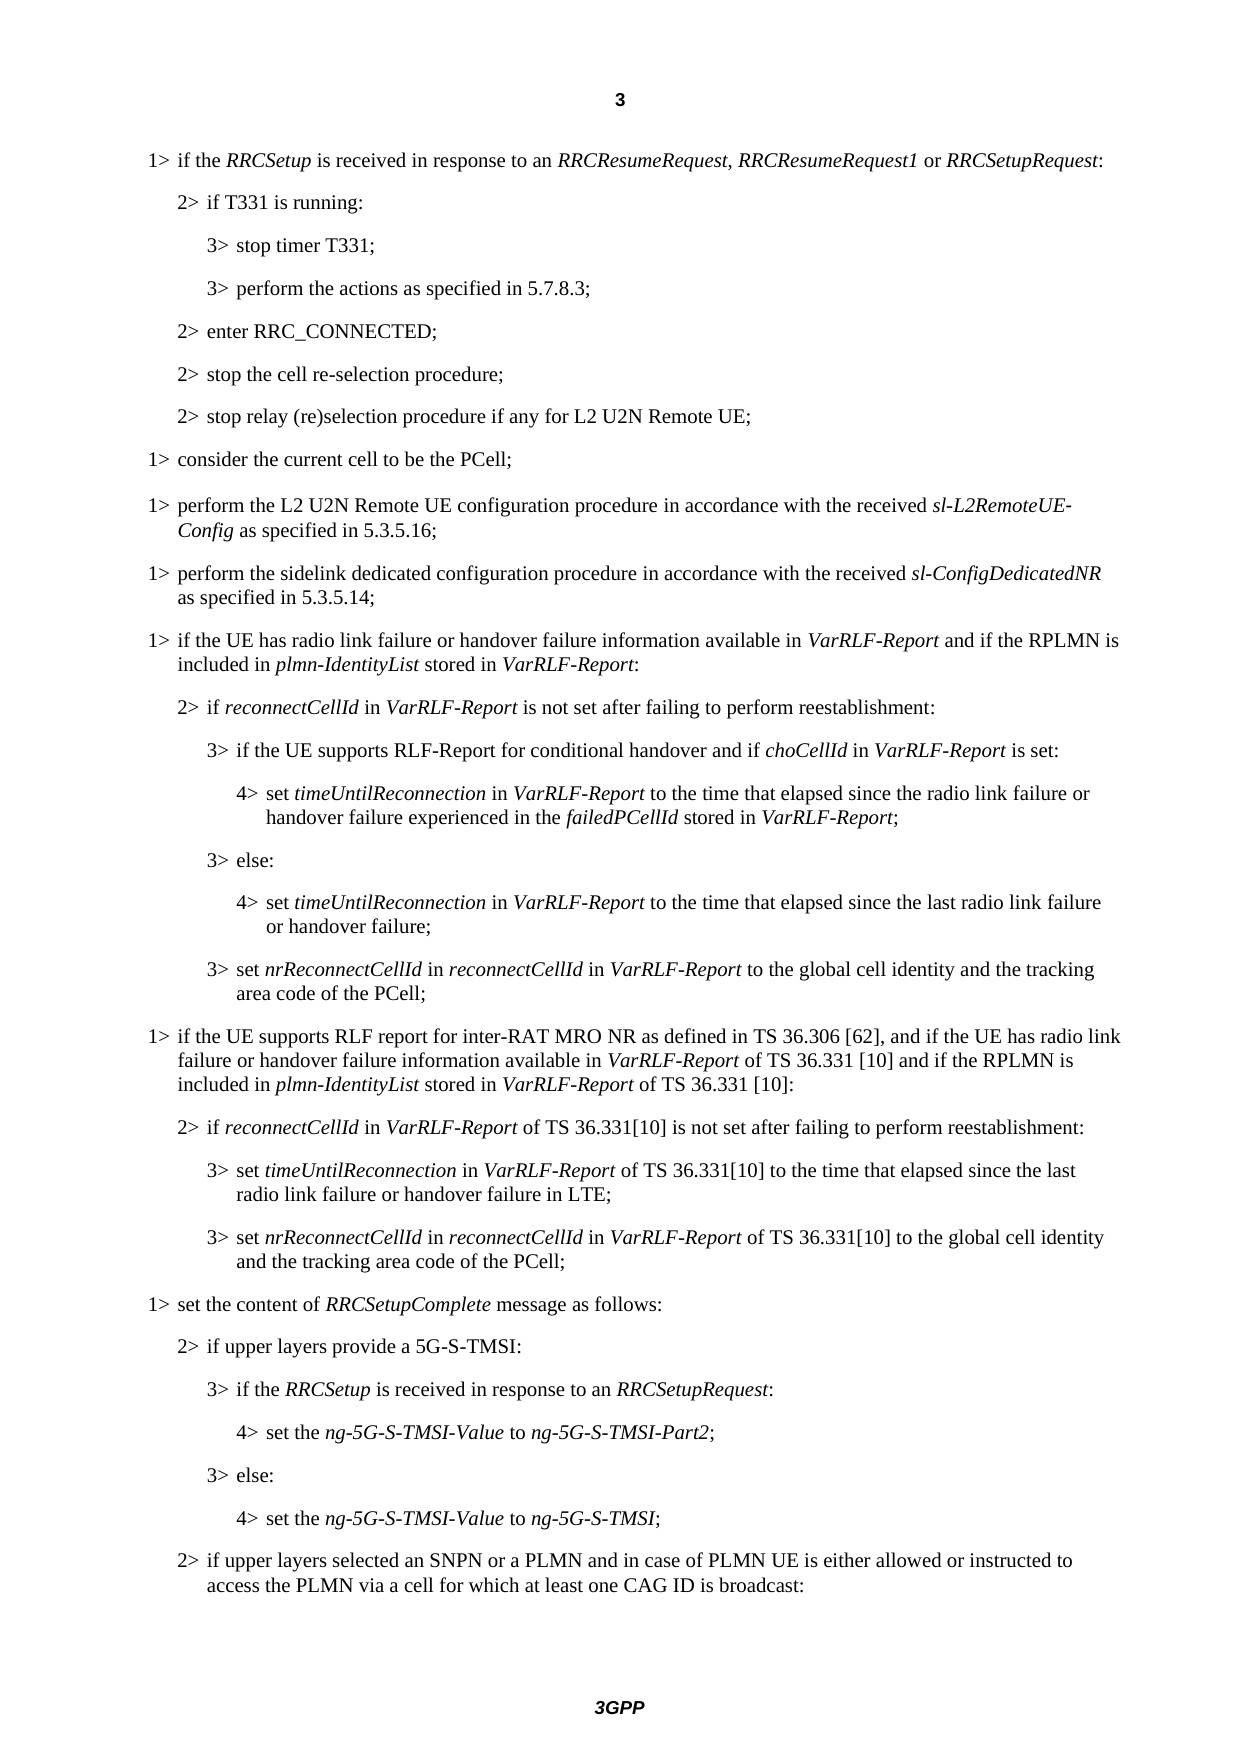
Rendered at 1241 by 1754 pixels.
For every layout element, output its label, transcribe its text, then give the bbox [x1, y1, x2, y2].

text 1> if the UE has radio link failure or handover failure information available in VarRLF-Report and if the RPLMN is included in plmn-IdentityList stored in VarRLF-Report: [148, 628, 1122, 676]
text 2> if T331 is running: [177, 190, 1122, 214]
text 3> perform the actions as specified in 5.7.8.3; [207, 276, 1122, 300]
text 2> if reconnectCellId in VarRLF-Report of TS 36.331[10] is not set after failing to perform reestablishment: [177, 1115, 1122, 1139]
text 2> if upper layers selected an SNPN or a PLMN and in case of PLMN UE is either allowed or instructed to access the PLMN via a cell for which at least one CAG ID is broadcast: [177, 1548, 1122, 1597]
text 3> stop timer T331; [207, 233, 1122, 257]
text 1> if the UE supports RLF report for inter-RAT MRO NR as defined in TS 36.306 [62], and if the UE has radio link failure or handover failure information available in VarRLF-Report of TS 36.331 [10] and if the RPLMN is included in plmn-IdentityList stored in VarRLF-Report of TS 36.331 [10]: [148, 1024, 1122, 1096]
text 2> if upper layers provide a 5G-S-TMSI: [177, 1334, 1122, 1358]
text 4> set timeUntilReconnection in VarRLF-Report to the time that elapsed since the last radio link failure or handover failure; [236, 890, 1122, 938]
text 4> set timeUntilReconnection in VarRLF-Report to the time that elapsed since the radio link failure or handover failure experienced in the failedPCellId stored in VarRLF-Report; [236, 781, 1122, 829]
text 4> set the ng-5G-S-TMSI-Value to ng-5G-S-TMSI-Part2; [236, 1420, 1122, 1444]
text 3> set timeUntilReconnection in VarRLF-Report of TS 36.331[10] to the time that elapsed since the last radio link failure or handover failure in LTE; [207, 1158, 1122, 1206]
text 1> consider the current cell to be the PCell; [148, 447, 1122, 471]
text 3> else: [207, 1463, 1122, 1487]
text 2> if reconnectCellId in VarRLF-Report is not set after failing to perform reestablishment: [177, 695, 1122, 719]
text 1> perform the sidelink dedicated configuration procedure in accordance with the received sl-ConfigDedicatedNR as specified in 5.3.5.14; [148, 561, 1122, 609]
text 4> set the ng-5G-S-TMSI-Value to ng-5G-S-TMSI; [236, 1506, 1122, 1530]
text 3> if the RRCSetup is received in response to an RRCSetupRequest: [207, 1377, 1122, 1401]
text 3> set nrReconnectCellId in reconnectCellId in VarRLF-Report of TS 36.331[10] to the global cell identity and the tracking area code of the PCell; [207, 1225, 1122, 1273]
text 1> if the RRCSetup is received in response to an RRCResumeRequest, RRCResumeRequest1 or RRCSetupRequest: [148, 147, 1122, 172]
text 3> else: [207, 847, 1122, 872]
text 3> if the UE supports RLF-Report for conditional handover and if choCellId in VarRLF-Report is set: [207, 738, 1122, 762]
text 3> set nrReconnectCellId in reconnectCellId in VarRLF-Report to the global cell identity and the tracking area code of the PCell; [207, 957, 1122, 1005]
text 1> perform the L2 U2N Remote UE configuration procedure in accordance with the received sl-L2RemoteUE-Config as specified in 5.3.5.16; [148, 490, 1122, 542]
text 2> enter RRC_CONNECTED; [177, 319, 1122, 343]
text 2> stop the cell re-selection procedure; [177, 362, 1122, 386]
text 1> set the content of RRCSetupComplete message as follows: [148, 1292, 1122, 1316]
text 2> stop relay (re)selection procedure if any for L2 U2N Remote UE; [177, 404, 1122, 428]
